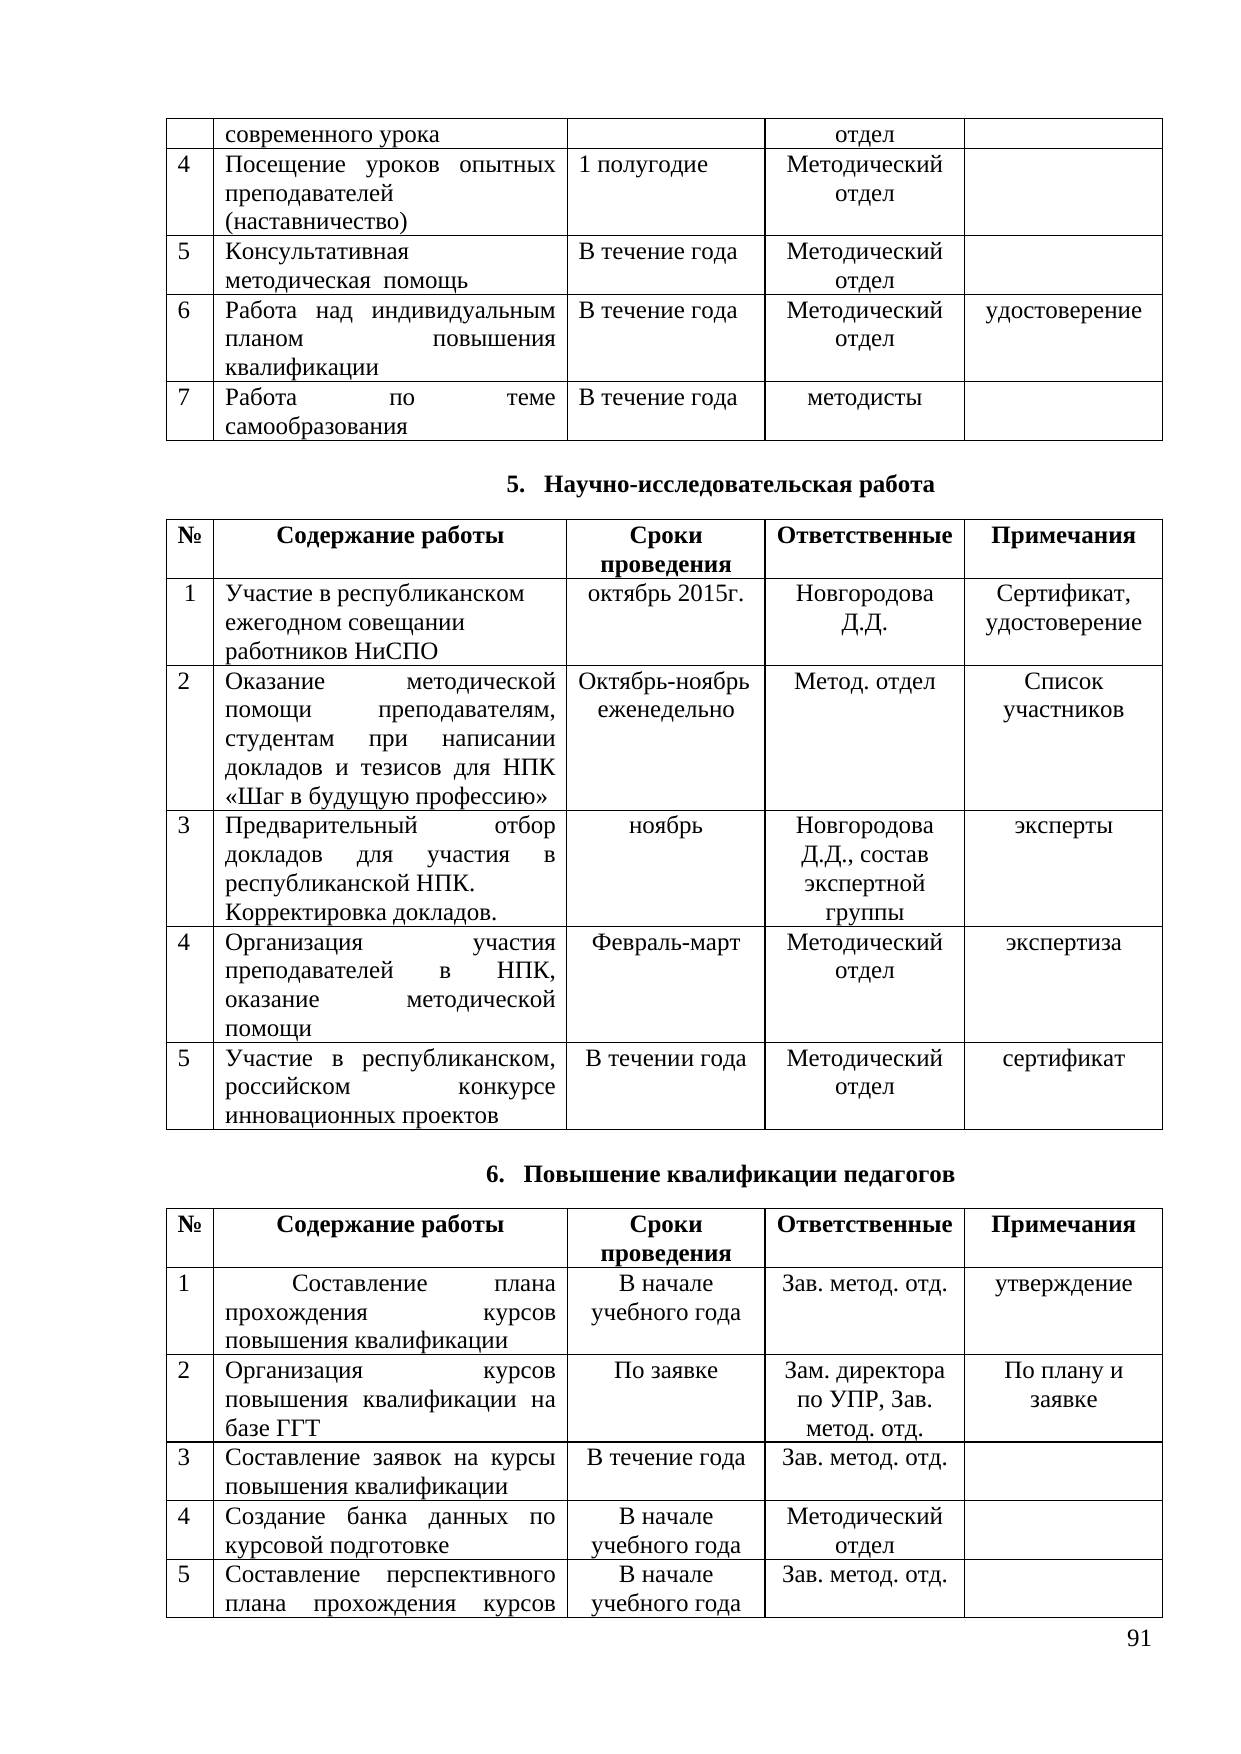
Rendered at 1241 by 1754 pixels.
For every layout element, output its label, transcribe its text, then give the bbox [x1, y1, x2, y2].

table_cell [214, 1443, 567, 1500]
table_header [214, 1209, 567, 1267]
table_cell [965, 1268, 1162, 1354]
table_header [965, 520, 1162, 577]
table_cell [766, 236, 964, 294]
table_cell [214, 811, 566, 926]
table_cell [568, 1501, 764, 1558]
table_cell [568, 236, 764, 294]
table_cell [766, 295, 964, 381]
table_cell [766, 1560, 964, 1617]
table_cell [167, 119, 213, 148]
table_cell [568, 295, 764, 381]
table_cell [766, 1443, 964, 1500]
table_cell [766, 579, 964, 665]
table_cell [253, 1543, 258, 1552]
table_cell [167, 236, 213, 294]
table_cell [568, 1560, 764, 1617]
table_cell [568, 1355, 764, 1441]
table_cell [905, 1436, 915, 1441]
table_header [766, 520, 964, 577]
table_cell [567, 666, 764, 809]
list Повышение квалификации педагогов [290, 1159, 1152, 1187]
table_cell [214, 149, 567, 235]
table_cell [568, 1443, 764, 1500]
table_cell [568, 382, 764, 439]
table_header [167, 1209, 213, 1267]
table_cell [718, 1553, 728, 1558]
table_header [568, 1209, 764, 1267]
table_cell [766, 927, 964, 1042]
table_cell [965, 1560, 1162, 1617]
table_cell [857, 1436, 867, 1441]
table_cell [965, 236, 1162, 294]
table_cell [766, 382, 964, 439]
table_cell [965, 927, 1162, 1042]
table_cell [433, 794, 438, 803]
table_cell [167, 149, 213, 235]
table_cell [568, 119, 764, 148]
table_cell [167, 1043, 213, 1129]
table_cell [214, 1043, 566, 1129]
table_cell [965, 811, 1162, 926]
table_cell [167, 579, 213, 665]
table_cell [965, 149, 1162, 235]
list Научно-исследовательская работа [290, 469, 1152, 498]
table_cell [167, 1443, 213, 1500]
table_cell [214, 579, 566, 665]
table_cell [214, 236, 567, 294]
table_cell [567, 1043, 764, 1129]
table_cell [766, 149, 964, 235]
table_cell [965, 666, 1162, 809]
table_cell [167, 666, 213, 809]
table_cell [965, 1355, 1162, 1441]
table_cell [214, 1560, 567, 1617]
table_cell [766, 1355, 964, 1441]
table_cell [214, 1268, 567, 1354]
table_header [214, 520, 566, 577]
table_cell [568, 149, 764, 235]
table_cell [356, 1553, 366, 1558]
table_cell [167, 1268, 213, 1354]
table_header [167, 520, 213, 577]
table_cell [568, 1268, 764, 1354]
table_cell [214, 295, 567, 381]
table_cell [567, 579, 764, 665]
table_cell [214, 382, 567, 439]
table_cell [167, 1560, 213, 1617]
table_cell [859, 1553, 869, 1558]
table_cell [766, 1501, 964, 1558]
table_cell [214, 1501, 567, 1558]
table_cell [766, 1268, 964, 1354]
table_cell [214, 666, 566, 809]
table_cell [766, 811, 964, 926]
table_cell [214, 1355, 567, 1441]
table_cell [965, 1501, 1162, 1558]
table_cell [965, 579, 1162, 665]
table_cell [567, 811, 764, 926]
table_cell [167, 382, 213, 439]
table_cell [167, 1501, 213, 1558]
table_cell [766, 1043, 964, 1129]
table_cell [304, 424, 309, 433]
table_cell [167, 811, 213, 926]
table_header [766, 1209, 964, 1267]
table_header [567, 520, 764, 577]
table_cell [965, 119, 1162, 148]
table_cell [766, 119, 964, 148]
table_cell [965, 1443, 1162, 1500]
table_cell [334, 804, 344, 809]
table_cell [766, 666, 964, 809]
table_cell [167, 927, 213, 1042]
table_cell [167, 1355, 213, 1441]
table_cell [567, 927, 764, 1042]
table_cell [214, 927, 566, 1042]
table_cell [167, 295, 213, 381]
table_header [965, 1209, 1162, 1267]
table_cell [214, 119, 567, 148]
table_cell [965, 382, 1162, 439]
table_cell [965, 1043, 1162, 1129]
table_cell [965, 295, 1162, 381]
